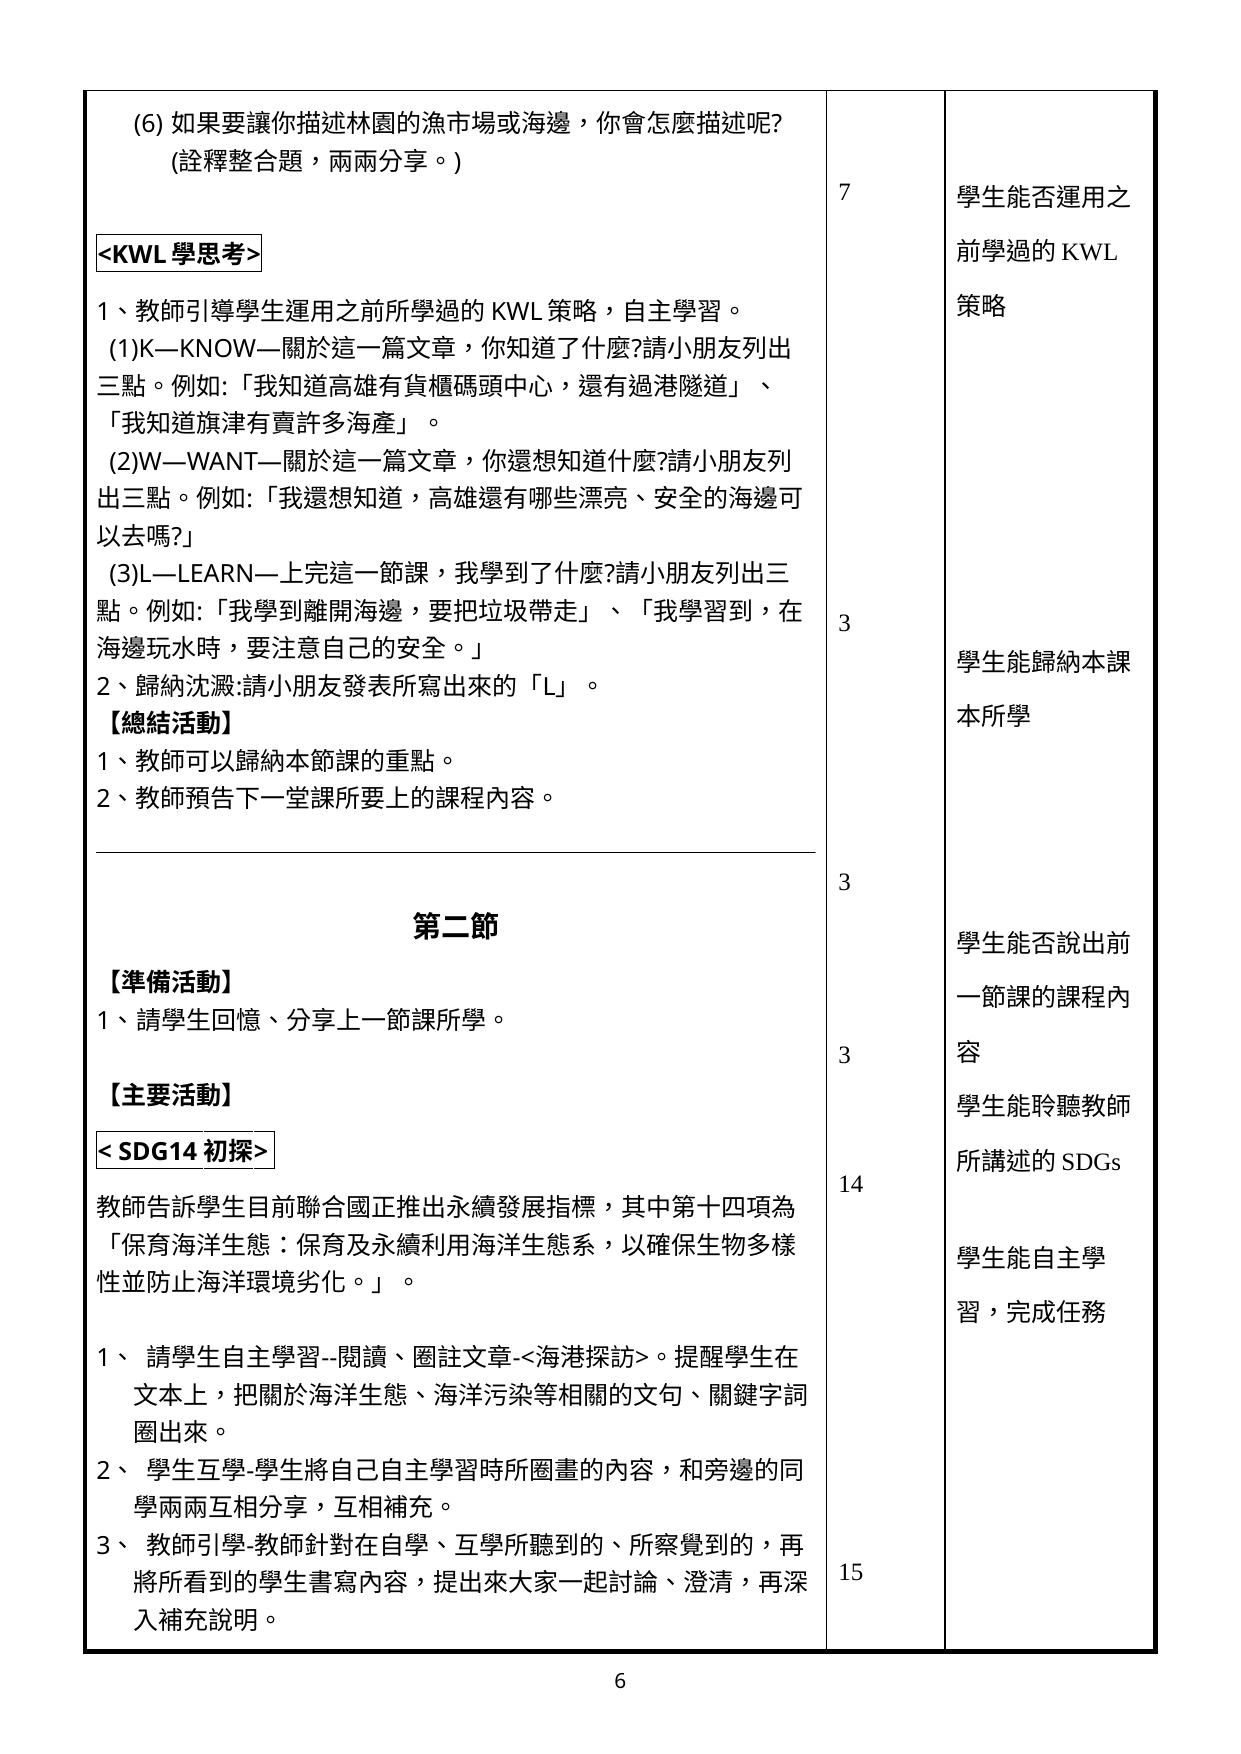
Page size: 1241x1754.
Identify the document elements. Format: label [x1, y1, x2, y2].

table_cell [827, 91, 944, 1649]
table_cell [946, 91, 1153, 1649]
table_cell [87, 91, 826, 1649]
